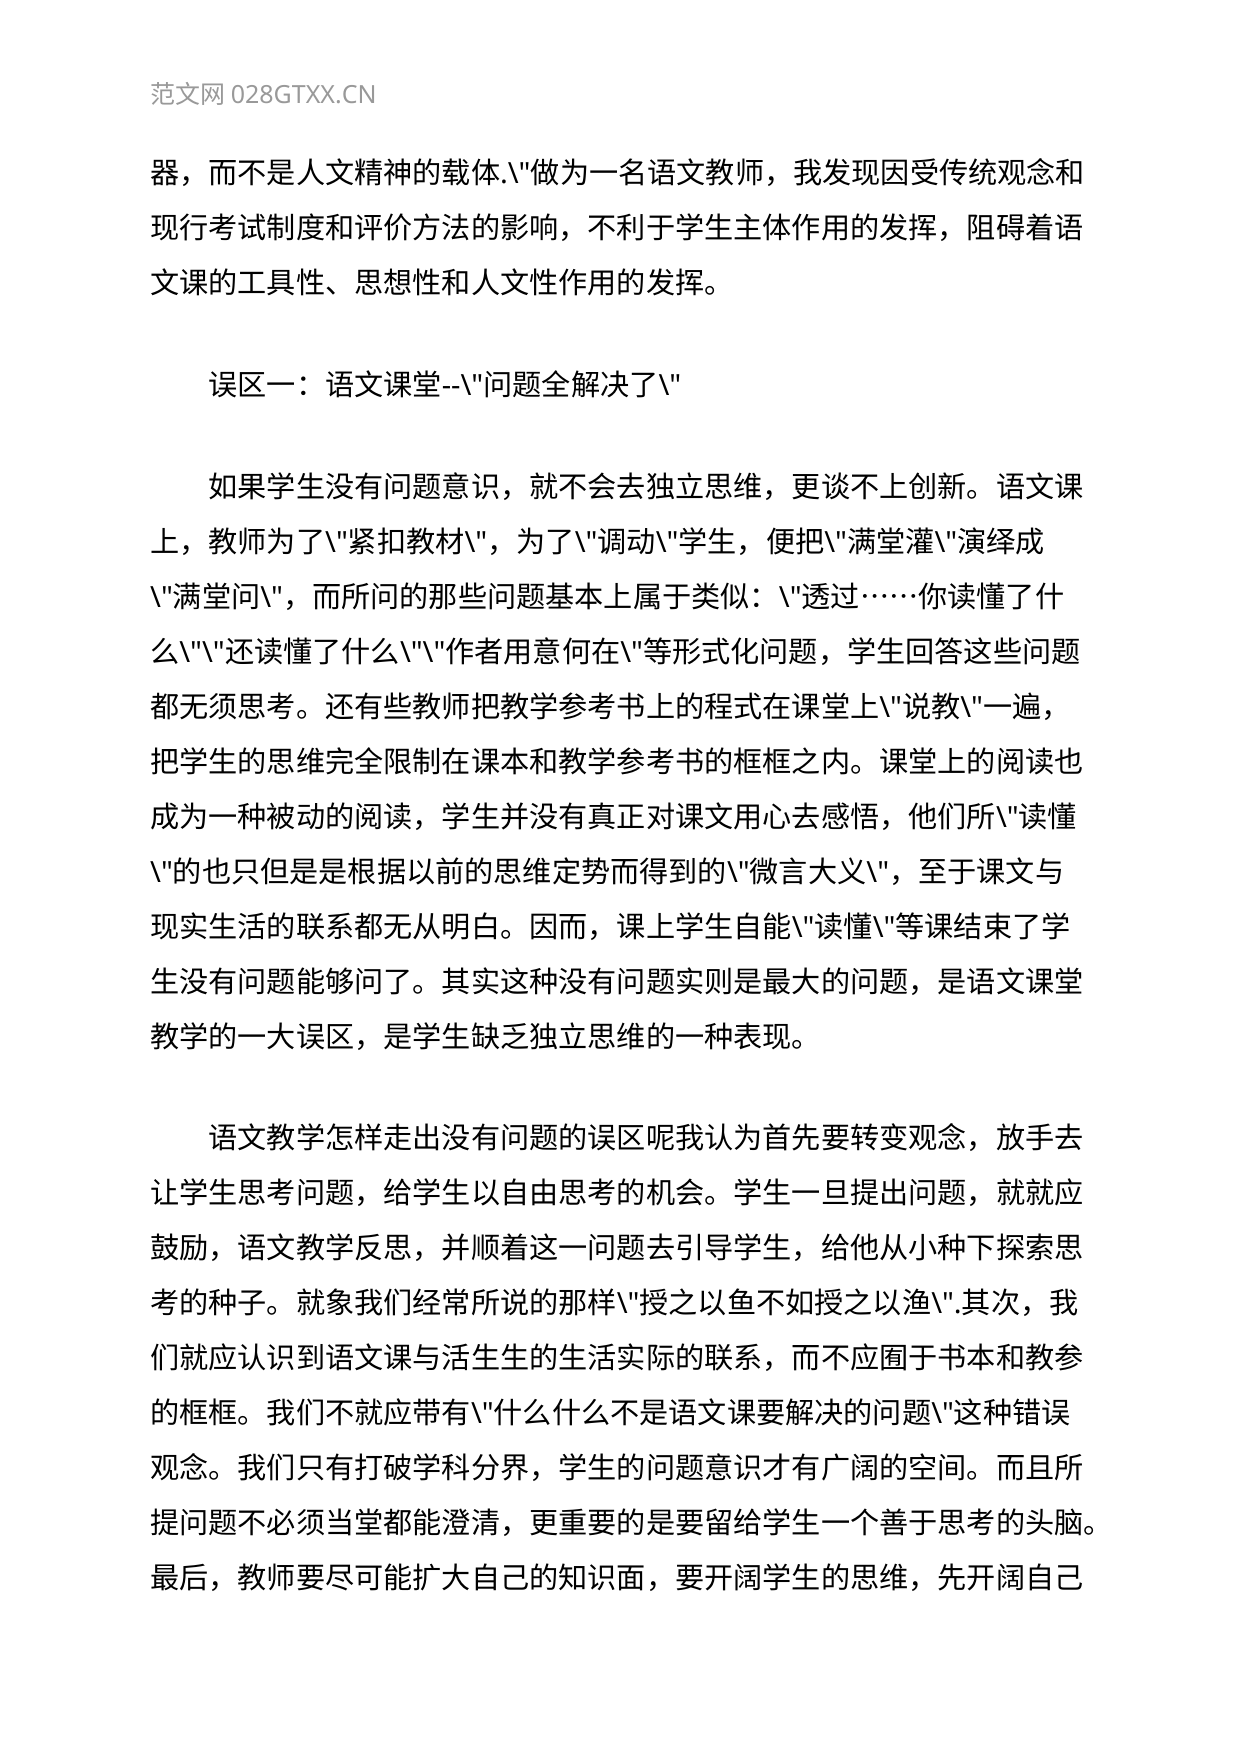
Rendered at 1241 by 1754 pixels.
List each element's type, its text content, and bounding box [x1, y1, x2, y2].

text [150, 150, 1090, 302]
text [150, 1115, 1090, 1597]
text 如果学生没有问题意识，就不会去独立思维，更谈不上创新。语文课上，教师为了\"紧扣教材\"，为了\"调动\"学生，便把\"满堂灌\"演绎成\"满堂问\"，而所问的那些问题基本上属于类似：\"透过……你读懂了什么\"\"还读懂了什么\"\"作者用意何在\"等形式化问题，学生回答这些问题都无须思考。还有些教师把教学参考书上的程式在课堂上\"说教\"一遍，把学生的思维完全限制在课本和教学参考书的框框之内。课堂上的阅读也成为一种被动的阅读，学生并没有真正对课文用心去感悟，他们所\"读懂\"的也只但是是根据以前的思维定势而得到的\"微言大义\"，至于课文与现实生活的联系都无从明白。因而，课上学生自能\"读懂\"等课结束了学生没有问题能够问了。其实这种没有问题实则是最大的问题，是语文课堂教学的一大误区，是学生缺乏独立思维的一种表现。 [150, 464, 1090, 1056]
text 误区一：语文课堂--\"问题全解决了\" [150, 362, 1090, 404]
